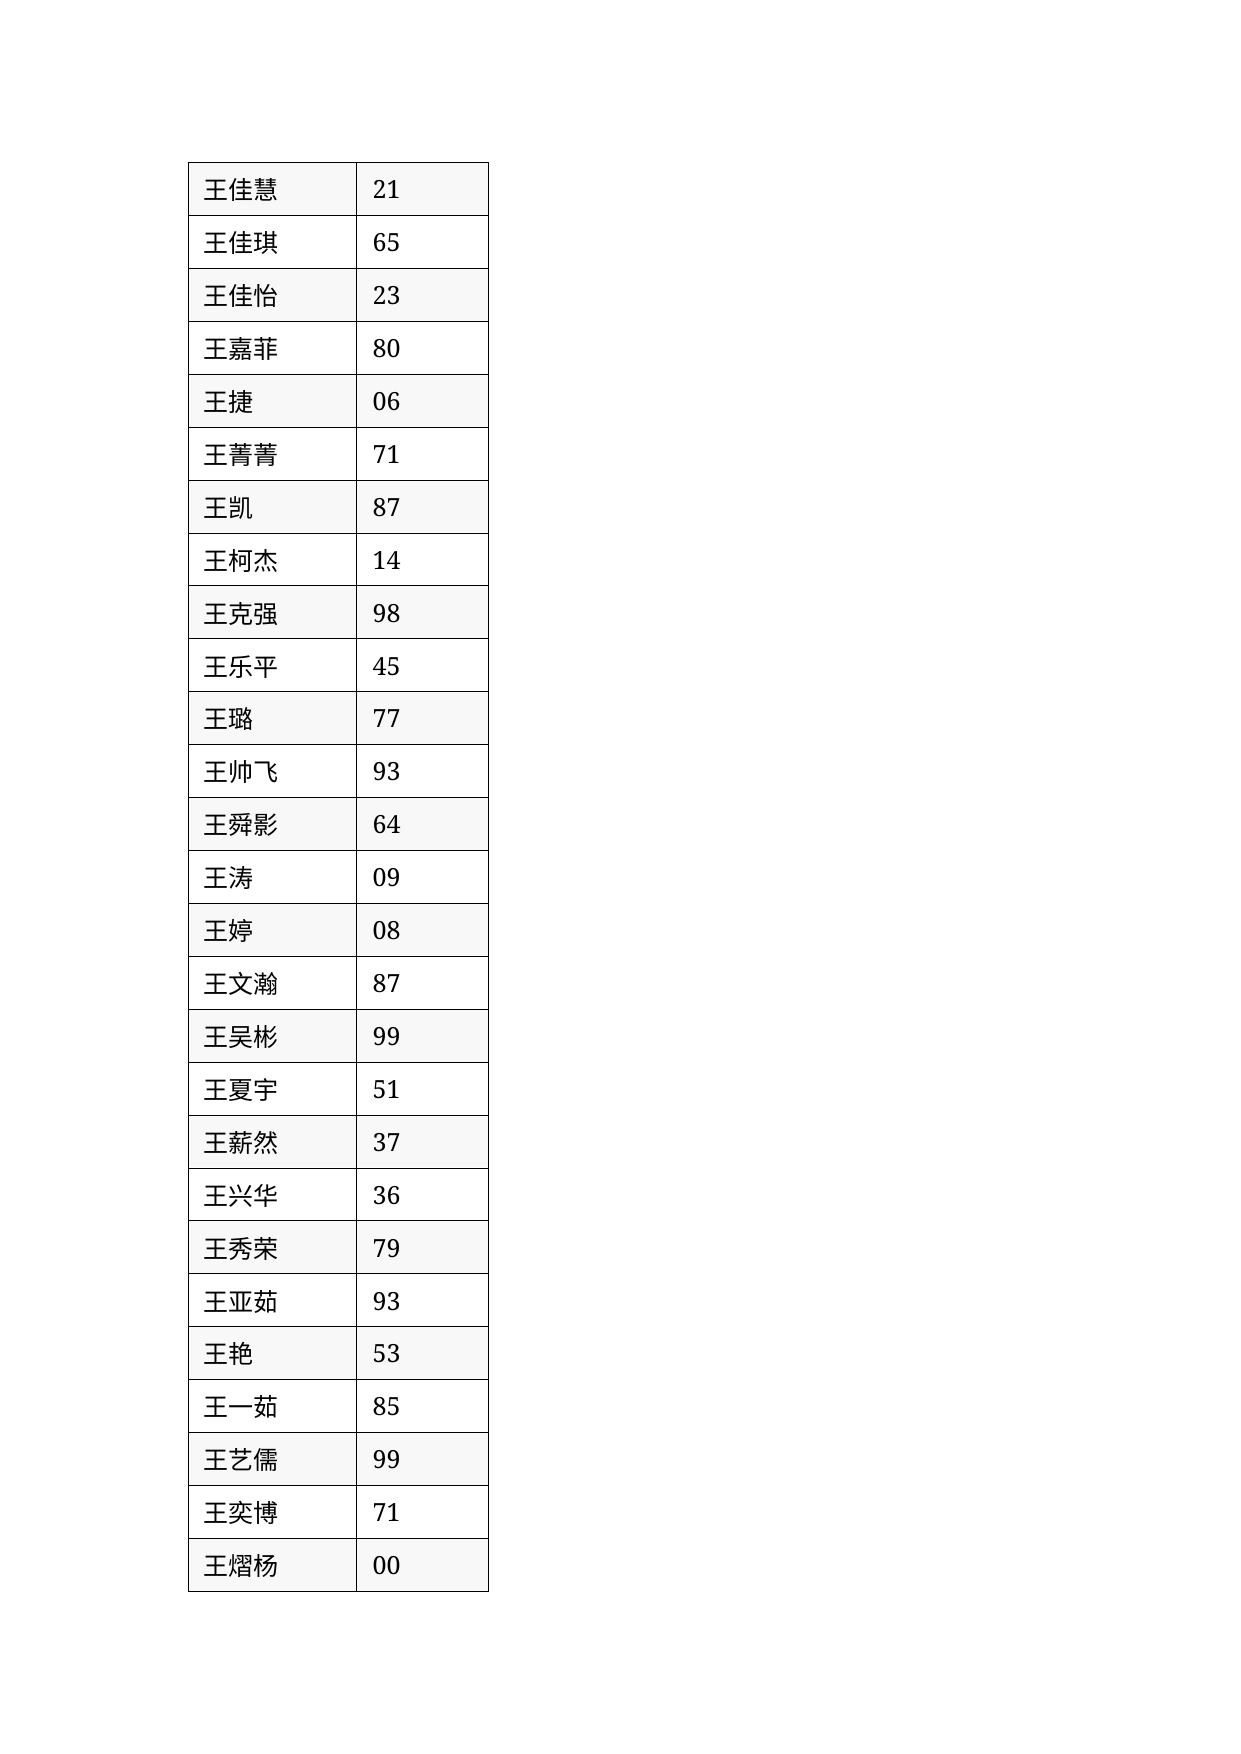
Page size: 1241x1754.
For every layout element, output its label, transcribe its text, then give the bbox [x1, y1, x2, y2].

table_cell 23 [357, 269, 488, 321]
table_cell 王克强 [189, 586, 356, 638]
table_cell 71 [357, 428, 488, 479]
table_cell 08 [357, 904, 488, 956]
table_cell 王薪然 [189, 1116, 356, 1167]
table_cell 王凯 [189, 481, 356, 532]
table_cell 王佳怡 [189, 269, 356, 321]
table_cell 99 [357, 1010, 488, 1062]
table_cell 71 [357, 1486, 488, 1538]
table_cell 87 [357, 481, 488, 532]
table_cell 09 [357, 851, 488, 903]
table_cell 王柯杰 [189, 534, 356, 585]
table_cell 王熠杨 [189, 1539, 356, 1591]
table_cell 王兴华 [189, 1169, 356, 1220]
table_cell 51 [357, 1063, 488, 1114]
table_cell 王文瀚 [189, 957, 356, 1009]
table_cell 王夏宇 [189, 1063, 356, 1114]
table_cell 王亚茹 [189, 1274, 356, 1326]
table_cell 80 [357, 322, 488, 374]
table_cell 王佳琪 [189, 216, 356, 268]
table_cell 45 [357, 639, 488, 691]
table_cell 王涛 [189, 851, 356, 903]
table_cell 36 [357, 1169, 488, 1220]
table_cell 王帅飞 [189, 745, 356, 797]
table_cell 77 [357, 692, 488, 744]
table_cell 王佳慧 [189, 163, 356, 215]
table_cell 王艺儒 [189, 1433, 356, 1485]
table_cell 85 [357, 1380, 488, 1432]
table_cell 06 [357, 375, 488, 427]
table_cell 37 [357, 1116, 488, 1167]
table_cell 王一茹 [189, 1380, 356, 1432]
table_cell 王艳 [189, 1327, 356, 1379]
table_cell 王菁菁 [189, 428, 356, 479]
table_cell 王吴彬 [189, 1010, 356, 1062]
table_cell 79 [357, 1221, 488, 1273]
table_cell 93 [357, 1274, 488, 1326]
table_cell 王乐平 [189, 639, 356, 691]
table_cell 王舜影 [189, 798, 356, 850]
table_cell 53 [357, 1327, 488, 1379]
table_cell 王奕博 [189, 1486, 356, 1538]
table_cell 王婷 [189, 904, 356, 956]
table_cell 00 [357, 1539, 488, 1591]
table_cell 王璐 [189, 692, 356, 744]
table_cell 王秀荣 [189, 1221, 356, 1273]
table_cell 93 [357, 745, 488, 797]
table_cell 65 [357, 216, 488, 268]
table_cell 王捷 [189, 375, 356, 427]
table_cell 87 [357, 957, 488, 1009]
table_cell 王嘉菲 [189, 322, 356, 374]
table_cell 14 [357, 534, 488, 585]
table_cell 99 [357, 1433, 488, 1485]
table_cell 98 [357, 586, 488, 638]
table_cell 64 [357, 798, 488, 850]
table_cell 21 [357, 163, 488, 215]
